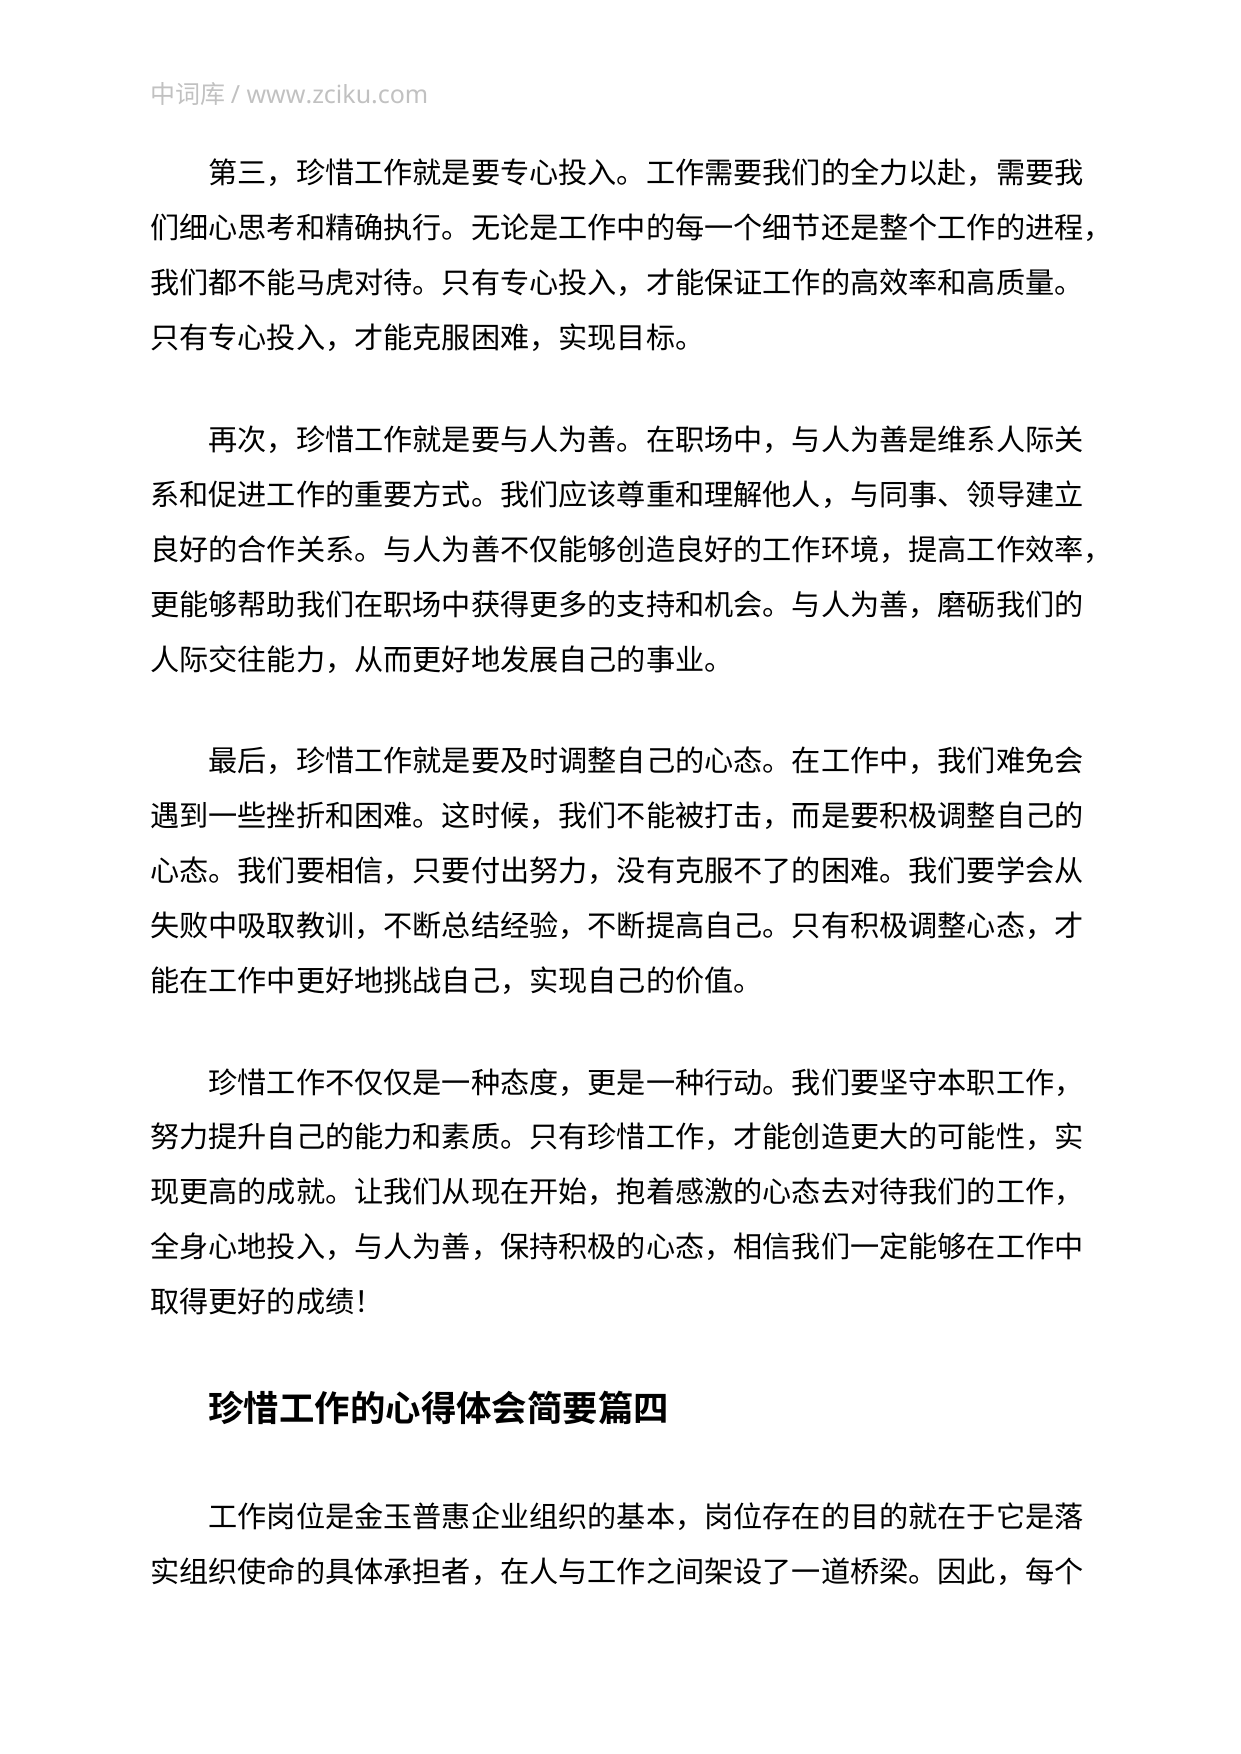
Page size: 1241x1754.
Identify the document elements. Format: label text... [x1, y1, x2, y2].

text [150, 1494, 1090, 1591]
text 第三，珍惜工作就是要专心投入。工作需要我们的全力以赴，需要我们细心思考和精确执行。无论是工作中的每一个细节还是整个工作的进程，我们都不能马虎对待。只有专心投入，才能保证工作的高效率和高质量。只有专心投入，才能克服困难，实现目标。 [150, 150, 1090, 357]
text 珍惜工作的心得体会简要篇四 [150, 1381, 1090, 1432]
text 最后，珍惜工作就是要及时调整自己的心态。在工作中，我们难免会遇到一些挫折和困难。这时候，我们不能被打击，而是要积极调整自己的心态。我们要相信，只要付出努力，没有克服不了的困难。我们要学会从失败中吸取教训，不断总结经验，不断提高自己。只有积极调整心态，才能在工作中更好地挑战自己，实现自己的价值。 [150, 738, 1090, 1000]
text 珍惜工作不仅仅是一种态度，更是一种行动。我们要坚守本职工作，努力提升自己的能力和素质。只有珍惜工作，才能创造更大的可能性，实现更高的成就。让我们从现在开始，抱着感激的心态去对待我们的工作，全身心地投入，与人为善，保持积极的心态，相信我们一定能够在工作中取得更好的成绩！ [150, 1059, 1090, 1321]
text 再次，珍惜工作就是要与人为善。在职场中，与人为善是维系人际关系和促进工作的重要方式。我们应该尊重和理解他人，与同事、领导建立良好的合作关系。与人为善不仅能够创造良好的工作环境，提高工作效率，更能够帮助我们在职场中获得更多的支持和机会。与人为善，磨砺我们的人际交往能力，从而更好地发展自己的事业。 [150, 416, 1090, 678]
